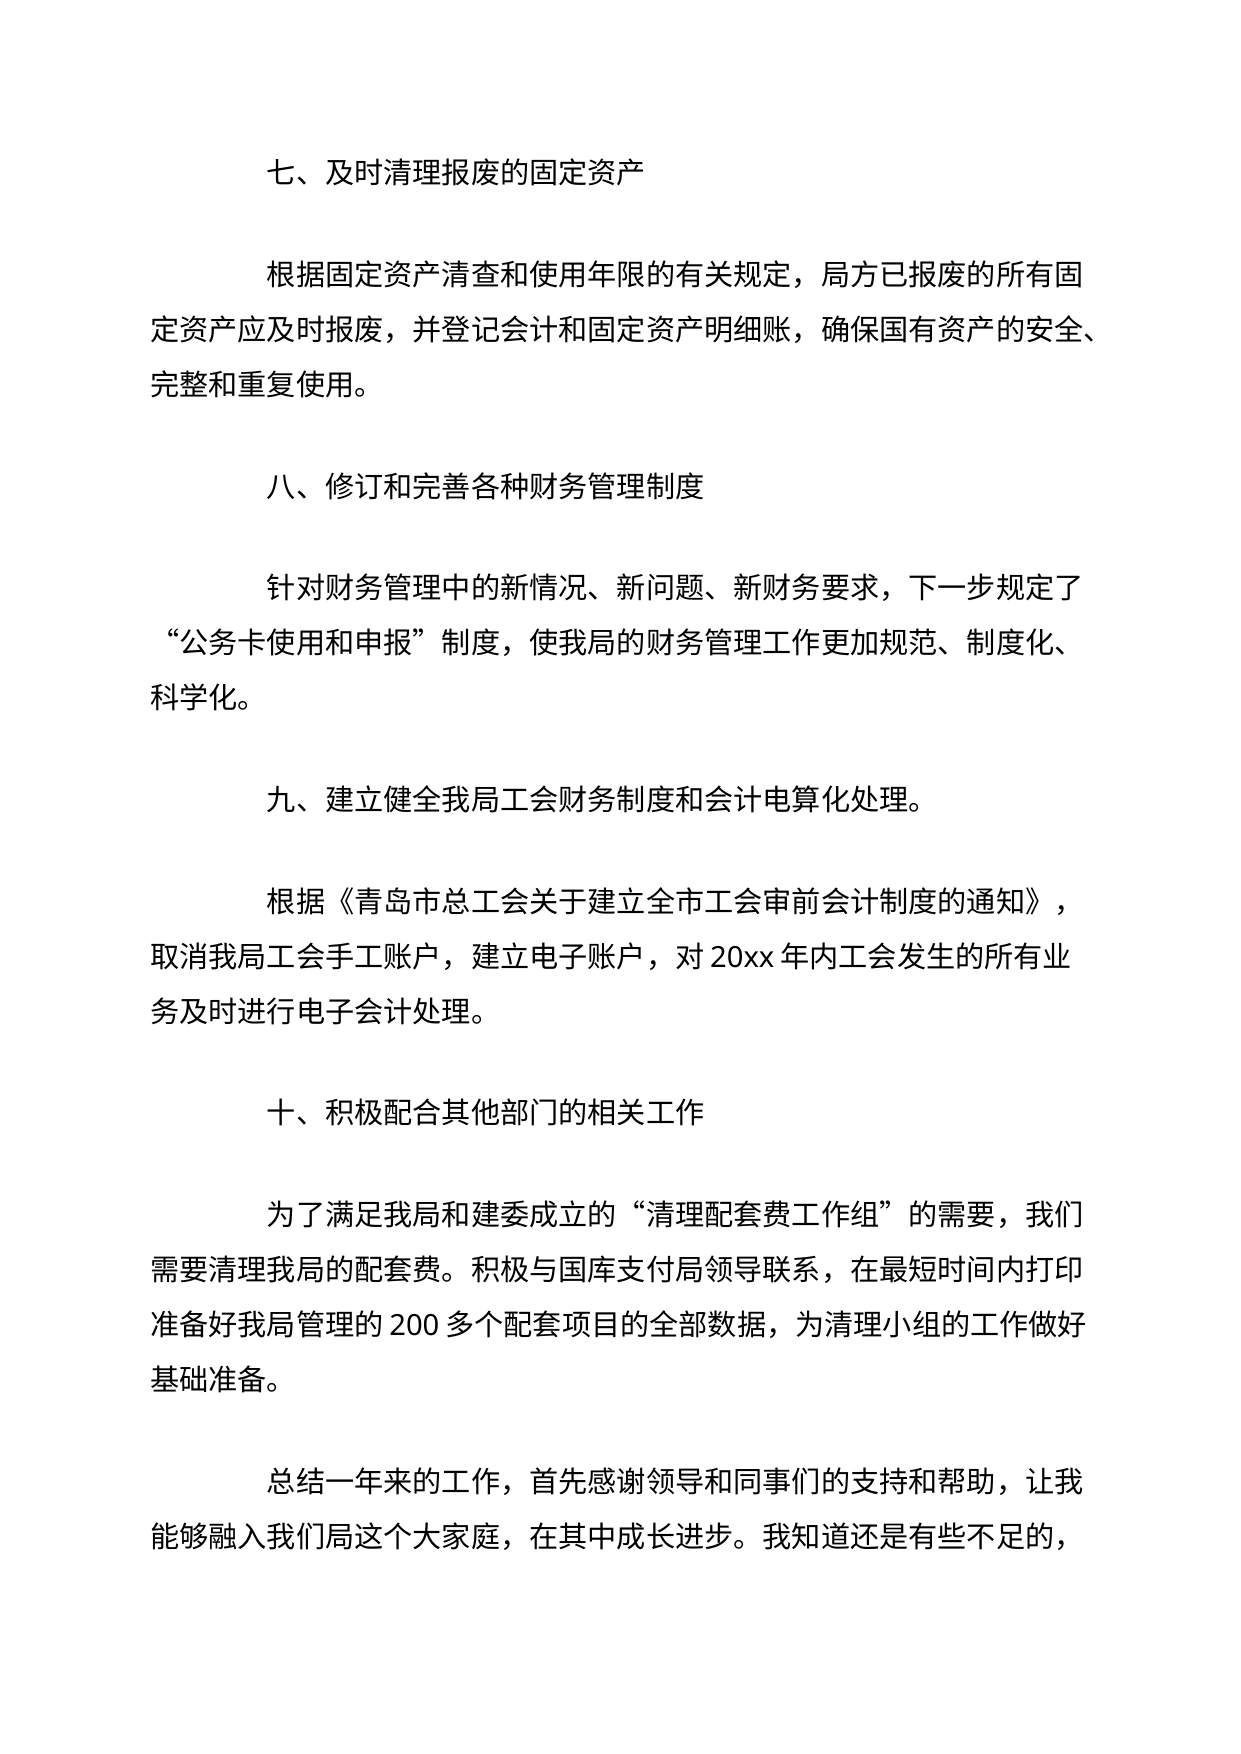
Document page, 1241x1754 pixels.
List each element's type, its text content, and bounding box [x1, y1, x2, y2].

text 为了满足我局和建委成立的“清理配套费工作组”的需要，我们需要清理我局的配套费。积极与国库支付局领导联系，在最短时间内打印准备好我局管理的200多个配套项目的全部数据，为清理小组的工作做好基础准备。 [150, 1192, 1090, 1399]
text 针对财务管理中的新情况、新问题、新财务要求，下一步规定了“公务卡使用和申报”制度，使我局的财务管理工作更加规范、制度化、科学化。 [150, 565, 1090, 717]
text 根据固定资产清查和使用年限的有关规定，局方已报废的所有固定资产应及时报废，并登记会计和固定资产明细账，确保国有资产的安全、完整和重复使用。 [150, 252, 1090, 404]
text 十、积极配合其他部门的相关工作 [150, 1090, 1090, 1132]
text 七、及时清理报废的固定资产 [150, 150, 1090, 192]
text 根据《青岛市总工会关于建立全市工会审前会计制度的通知》，取消我局工会手工账户，建立电子账户，对20xx年内工会发生的所有业务及时进行电子会计处理。 [150, 878, 1090, 1031]
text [150, 1458, 1090, 1556]
text 八、修订和完善各种财务管理制度 [150, 463, 1090, 506]
text 九、建立健全我局工会财务制度和会计电算化处理。 [150, 777, 1090, 819]
